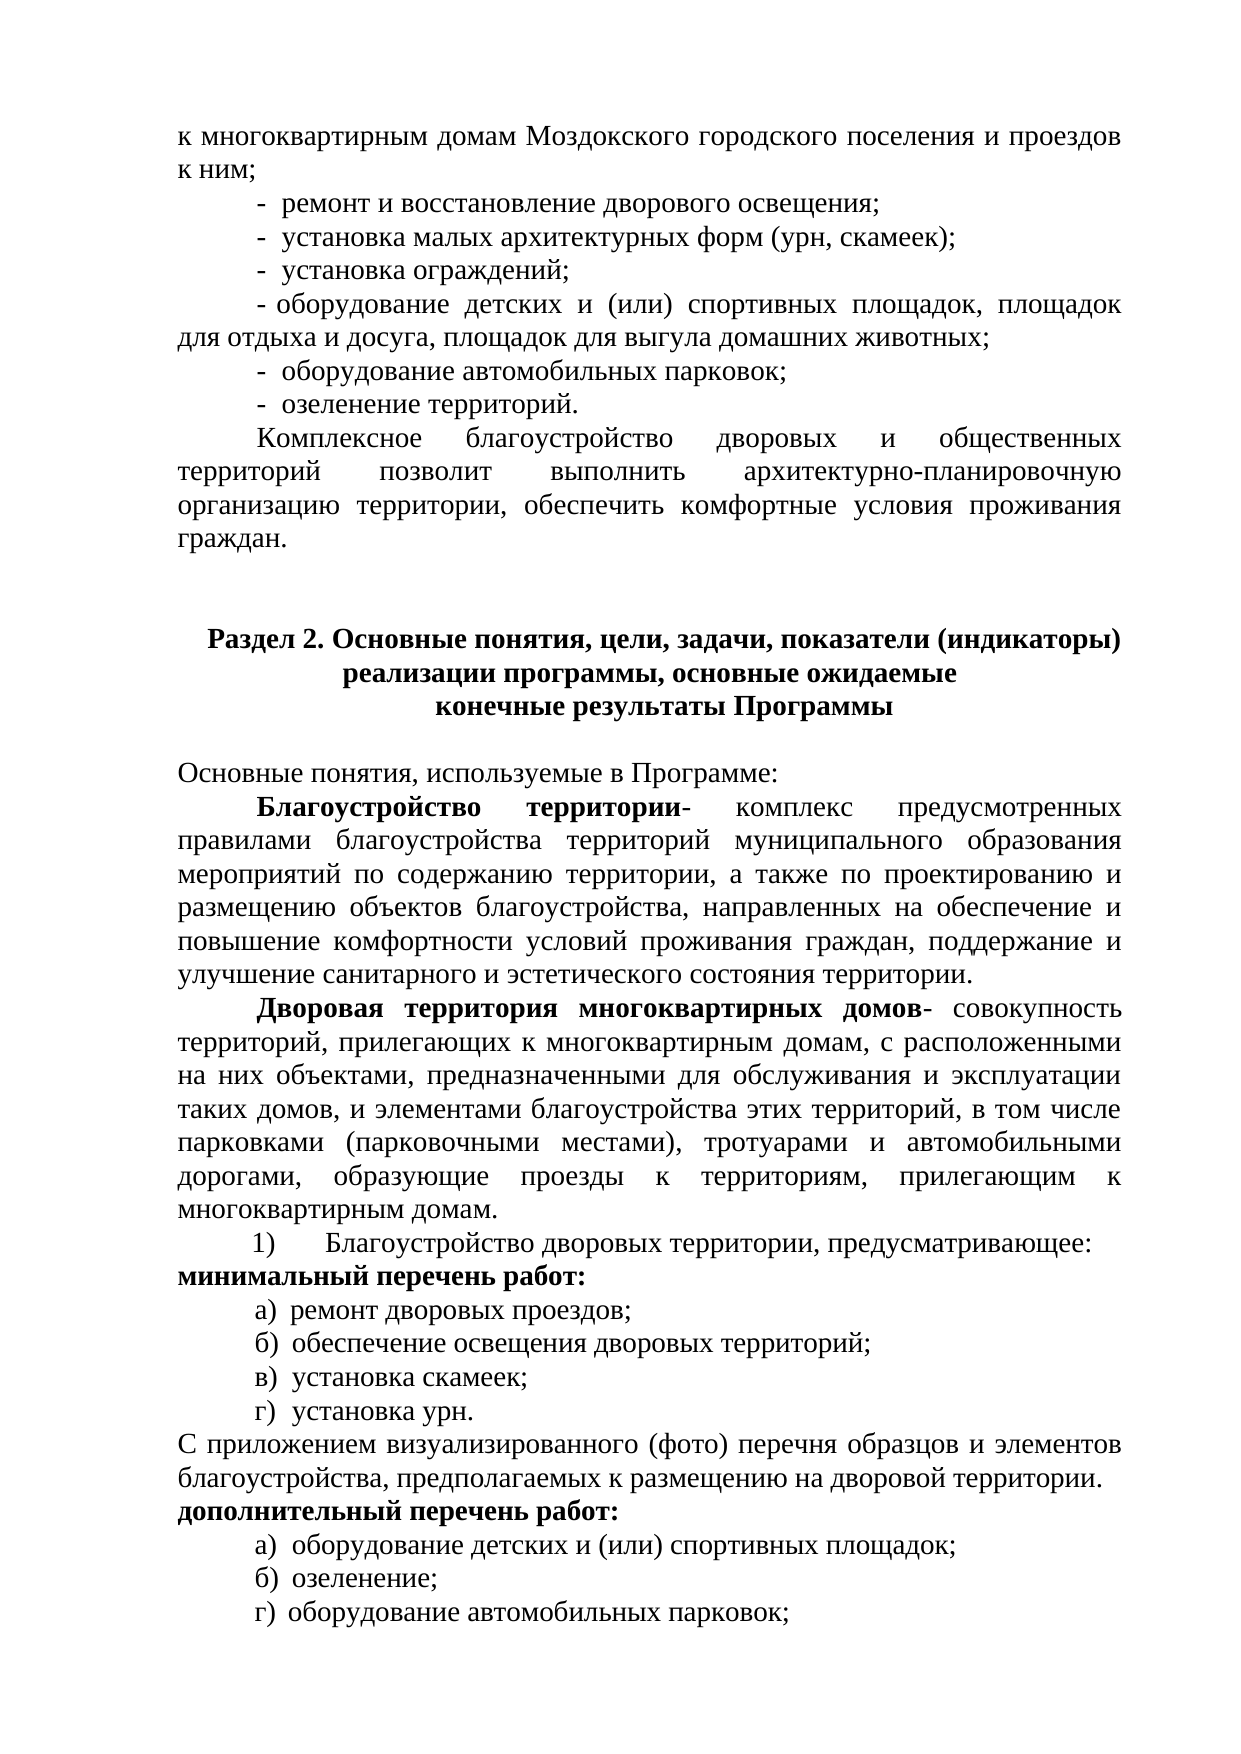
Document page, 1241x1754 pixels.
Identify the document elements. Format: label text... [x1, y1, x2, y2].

list оборудование автомобильных парковок; [177, 353, 1122, 386]
text конечные результаты Программы [177, 688, 1122, 722]
text минимальный перечень работ: [177, 1258, 1122, 1292]
list оборудование детских и (или) спортивных площадок, площадок для отдыха и досуга, площадок для выгула домашних животных; [177, 286, 1122, 353]
text Комплексное благоустройство дворовых и общественных территорий позволит выполнить архитектурно-планировочную организацию территории, обеспечить комфортные условия проживания граждан. [177, 420, 1122, 554]
text а) ремонт дворовых проездов; [177, 1292, 1122, 1326]
text дополнительный перечень работ: [177, 1493, 1122, 1527]
list ремонт и восстановление дворового освещения; [177, 185, 1122, 219]
list Благоустройство дворовых территории, предусматривающее: [177, 1225, 1122, 1258]
list установка малых архитектурных форм (урн, скамеек); [177, 219, 1122, 252]
text Раздел 2. Основные понятия, цели, задачи, показатели (индикаторы) реализации программы, основные ожидаемые [177, 621, 1122, 688]
text б) озеленение; [177, 1560, 1122, 1594]
text Дворовая территория многоквартирных домов- совокупность территорий, прилегающих к многоквартирным домам, с расположенными на них объектами, предназначенными для обслуживания и эксплуатации таких домов, и элементами благоустройства этих территорий, в том числе парковками (парковочными местами), тротуарами и автомобильными дорогами, образующие проезды к территориям, прилегающим к многоквартирным домам. [177, 990, 1122, 1225]
text б) обеспечение освещения дворовых территорий; [177, 1326, 1122, 1359]
text С приложением визуализированного (фото) перечня образцов и элементов благоустройства, предполагаемых к размещению на дворовой территории. [177, 1426, 1122, 1493]
text в) установка скамеек; [177, 1359, 1122, 1393]
text г) оборудование автомобильных парковок; [177, 1594, 1122, 1627]
list озеленение территорий. [177, 386, 1122, 420]
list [177, 118, 1122, 185]
text г) установка урн. [177, 1393, 1122, 1426]
text Благоустройство территории- комплекс предусмотренных правилами благоустройства территорий муниципального образования мероприятий по содержанию территории, а также по проектированию и размещению объектов благоустройства, направленных на обеспечение и повышение комфортности условий проживания граждан, поддержание и улучшение санитарного и эстетического состояния территории. [177, 789, 1122, 990]
text Основные понятия, используемые в Программе: [177, 755, 1122, 789]
list установка ограждений; [177, 252, 1122, 286]
text а) оборудование детских и (или) спортивных площадок; [177, 1527, 1122, 1560]
